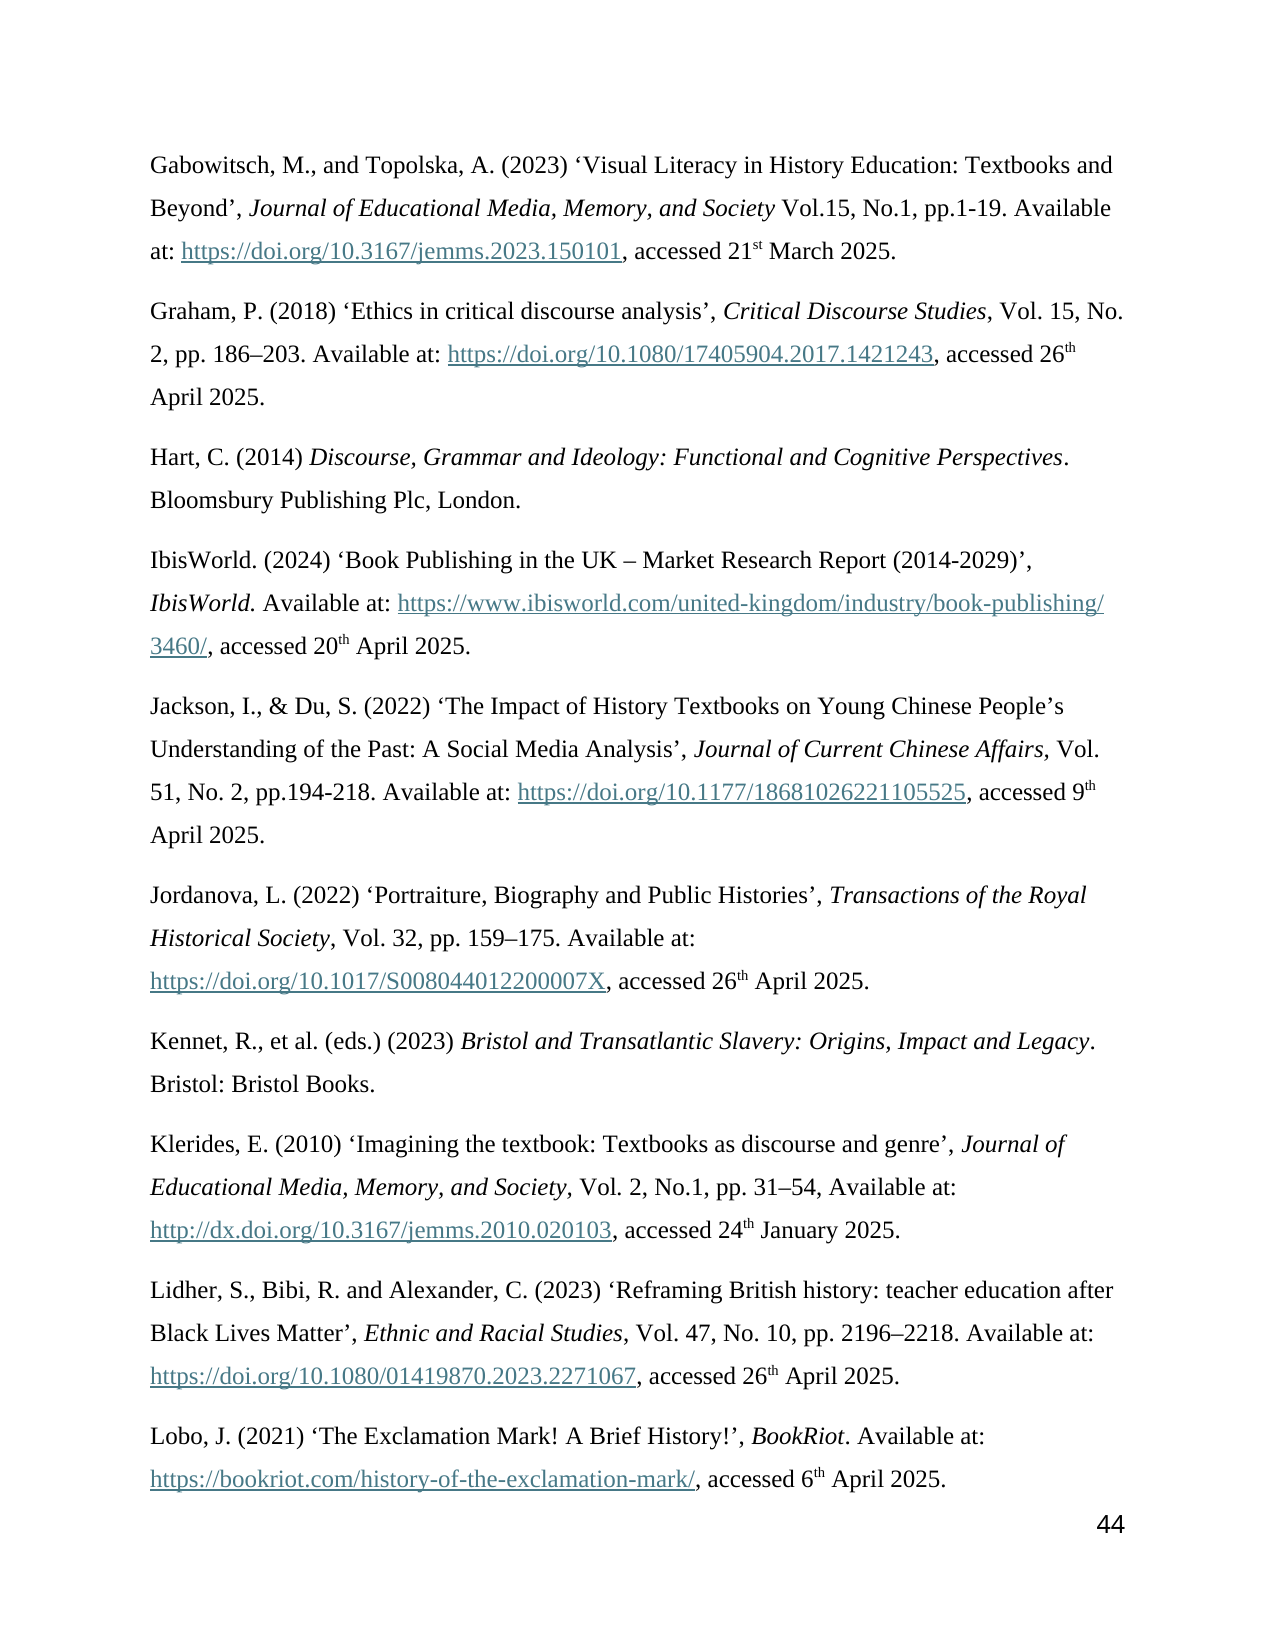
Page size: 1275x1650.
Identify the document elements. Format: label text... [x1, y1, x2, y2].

text Lobo, J. (2021) ‘The Exclamation Mark! A Brief History!’, BookRiot. Available at: https://bookriot.com/history-of-the-exclamation-mark/, accessed 6th April 2025. [150, 1421, 1125, 1493]
text Hart, C. (2014) Discourse, Grammar and Ideology: Functional and Cognitive Perspectives. Bloomsbury Publishing Plc, London. [150, 442, 1125, 514]
text Jackson, I., & Du, S. (2022) ‘The Impact of History Textbooks on Young Chinese People’s Understanding of the Past: A Social Media Analysis’, Journal of Current Chinese Affairs, Vol. 51, No. 2, pp.194-218. Available at: https://doi.org/10.1177/18681026221105525, accessed 9th April 2025. [150, 691, 1125, 849]
text IbisWorld. (2024) ‘Book Publishing in the UK – Market Research Report (2014-2029)’, IbisWorld. Available at: https://www.ibisworld.com/united-kingdom/industry/book-publishing/3460/, accessed 20th April 2025. [150, 545, 1125, 660]
text Jordanova, L. (2022) ‘Portraiture, Biography and Public Histories’, Transactions of the Royal Historical Society, Vol. 32, pp. 159–175. Available at: https://doi.org/10.1017/S008044012200007X, accessed 26th April 2025. [150, 880, 1125, 995]
text Lidher, S., Bibi, R. and Alexander, C. (2023) ‘Reframing British history: teacher education after Black Lives Matter’, Ethnic and Racial Studies, Vol. 47, No. 10, pp. 2196–2218. Available at: https://doi.org/10.1080/01419870.2023.2271067, accessed 26th April 2025. [150, 1275, 1125, 1390]
text Kennet, R., et al. (eds.) (2023) Bristol and Transatlantic Slavery: Origins, Impact and Legacy. Bristol: Bristol Books. [150, 1026, 1125, 1098]
text Graham, P. (2018) ‘Ethics in critical discourse analysis’, Critical Discourse Studies, Vol. 15, No. 2, pp. 186–203. Available at: https://doi.org/10.1080/17405904.2017.1421243, accessed 26th April 2025. [150, 296, 1125, 411]
text Gabowitsch, M., and Topolska, A. (2023) ‘Visual Literacy in History Education: Textbooks and Beyond’, Journal of Educational Media, Memory, and Society Vol.15, No.1, pp.1-19. Available at: https://doi.org/10.3167/jemms.2023.150101, accessed 21st March 2025. [150, 150, 1125, 265]
text Klerides, E. (2010) ‘Imagining the textbook: Textbooks as discourse and genre’, Journal of Educational Media, Memory, and Society, Vol. 2, No.1, pp. 31–54, Available at: http://dx.doi.org/10.3167/jemms.2010.020103, accessed 24th January 2025. [150, 1129, 1125, 1244]
